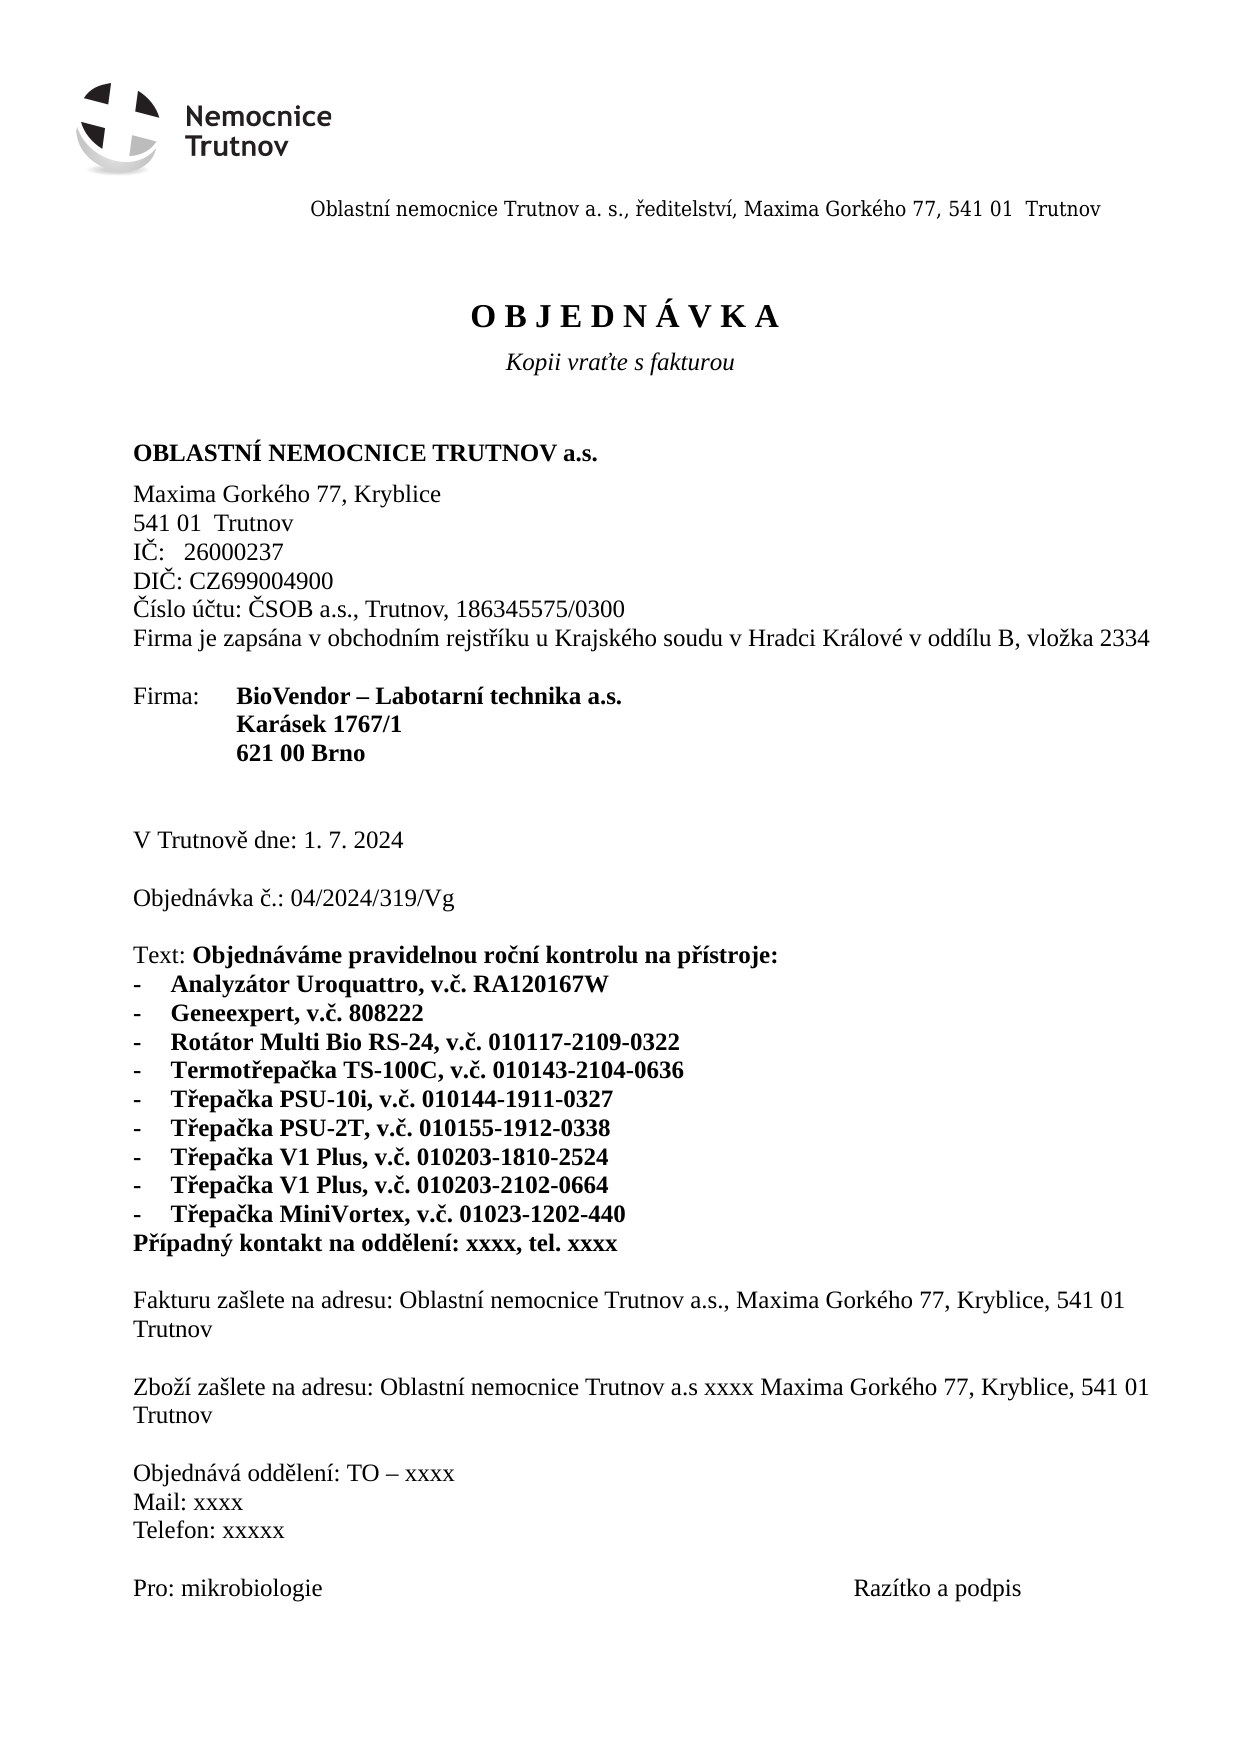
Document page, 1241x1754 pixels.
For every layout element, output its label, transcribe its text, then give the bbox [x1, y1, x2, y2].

list Analyzátor Uroquattro, v.č. RA120167W [133, 969, 1152, 998]
text Firma je zapsána v obchodním rejstříku u Krajského soudu v Hradci Králové v oddílu B, vložka 2334 [133, 623, 1152, 652]
text Firma: BioVendor – Labotarní technika a.s. [133, 681, 1152, 709]
text Fakturu zašlete na adresu: Oblastní nemocnice Trutnov a.s., Maxima Gorkého 77, Kryblice, 541 01 Trutnov [133, 1285, 1152, 1343]
text Zboží zašlete na adresu: Oblastní nemocnice Trutnov a.s xxxx Maxima Gorkého 77, Kryblice, 541 01 Trutnov [133, 1372, 1152, 1429]
list Termotřepačka TS-100C, v.č. 010143-2104-0636 [133, 1055, 1152, 1084]
text Text: Objednáváme pravidelnou roční kontrolu na přístroje: [133, 940, 1152, 969]
list Třepačka PSU-10i, v.č. 010144-1911-0327 [133, 1084, 1152, 1113]
text V Trutnově dne: 1. 7. 2024 [133, 825, 1152, 854]
text IČ: 26000237 [133, 537, 1152, 566]
text Číslo účtu: ČSOB a.s., Trutnov, 186345575/0300 [133, 594, 1152, 623]
text DIČ: CZ699004900 [133, 566, 1152, 594]
text 621 00 Brno [133, 738, 1152, 767]
list Geneexpert, v.č. 808222 [133, 998, 1152, 1027]
text Maxima Gorkého 77, Kryblice [133, 479, 1152, 508]
text Karásek 1767/1 [133, 709, 1152, 738]
text Telefon: xxxxx [133, 1515, 1152, 1544]
text Případný kontakt na oddělení: xxxx, tel. xxxx [133, 1228, 1152, 1257]
picture [76, 83, 332, 176]
list Třepačka MiniVortex, v.č. 01023-1202-440 [133, 1199, 1152, 1228]
list Třepačka PSU-2T, v.č. 010155-1912-0338 [133, 1113, 1152, 1142]
text Kopii vraťte s fakturou [88, 347, 1152, 376]
list Třepačka V1 Plus, v.č. 010203-2102-0664 [133, 1170, 1152, 1199]
text Objednává oddělení: TO – xxxx [133, 1458, 1152, 1487]
subtitle O B J E D N Á V K A [88, 296, 1152, 335]
text Objednávka č.: 04/2024/319/Vg [133, 883, 1152, 912]
text Mail: xxxx [133, 1487, 1152, 1515]
list Třepačka V1 Plus, v.č. 010203-1810-2524 [133, 1142, 1152, 1170]
text 541 01 Trutnov [133, 508, 1152, 537]
list Rotátor Multi Bio RS-24, v.č. 010117-2109-0322 [133, 1027, 1152, 1055]
text Pro: mikrobiologie Razítko a podpis [133, 1573, 1152, 1602]
text OBLASTNÍ NEMOCNICE TRUTNOV a.s. [88, 438, 1152, 467]
